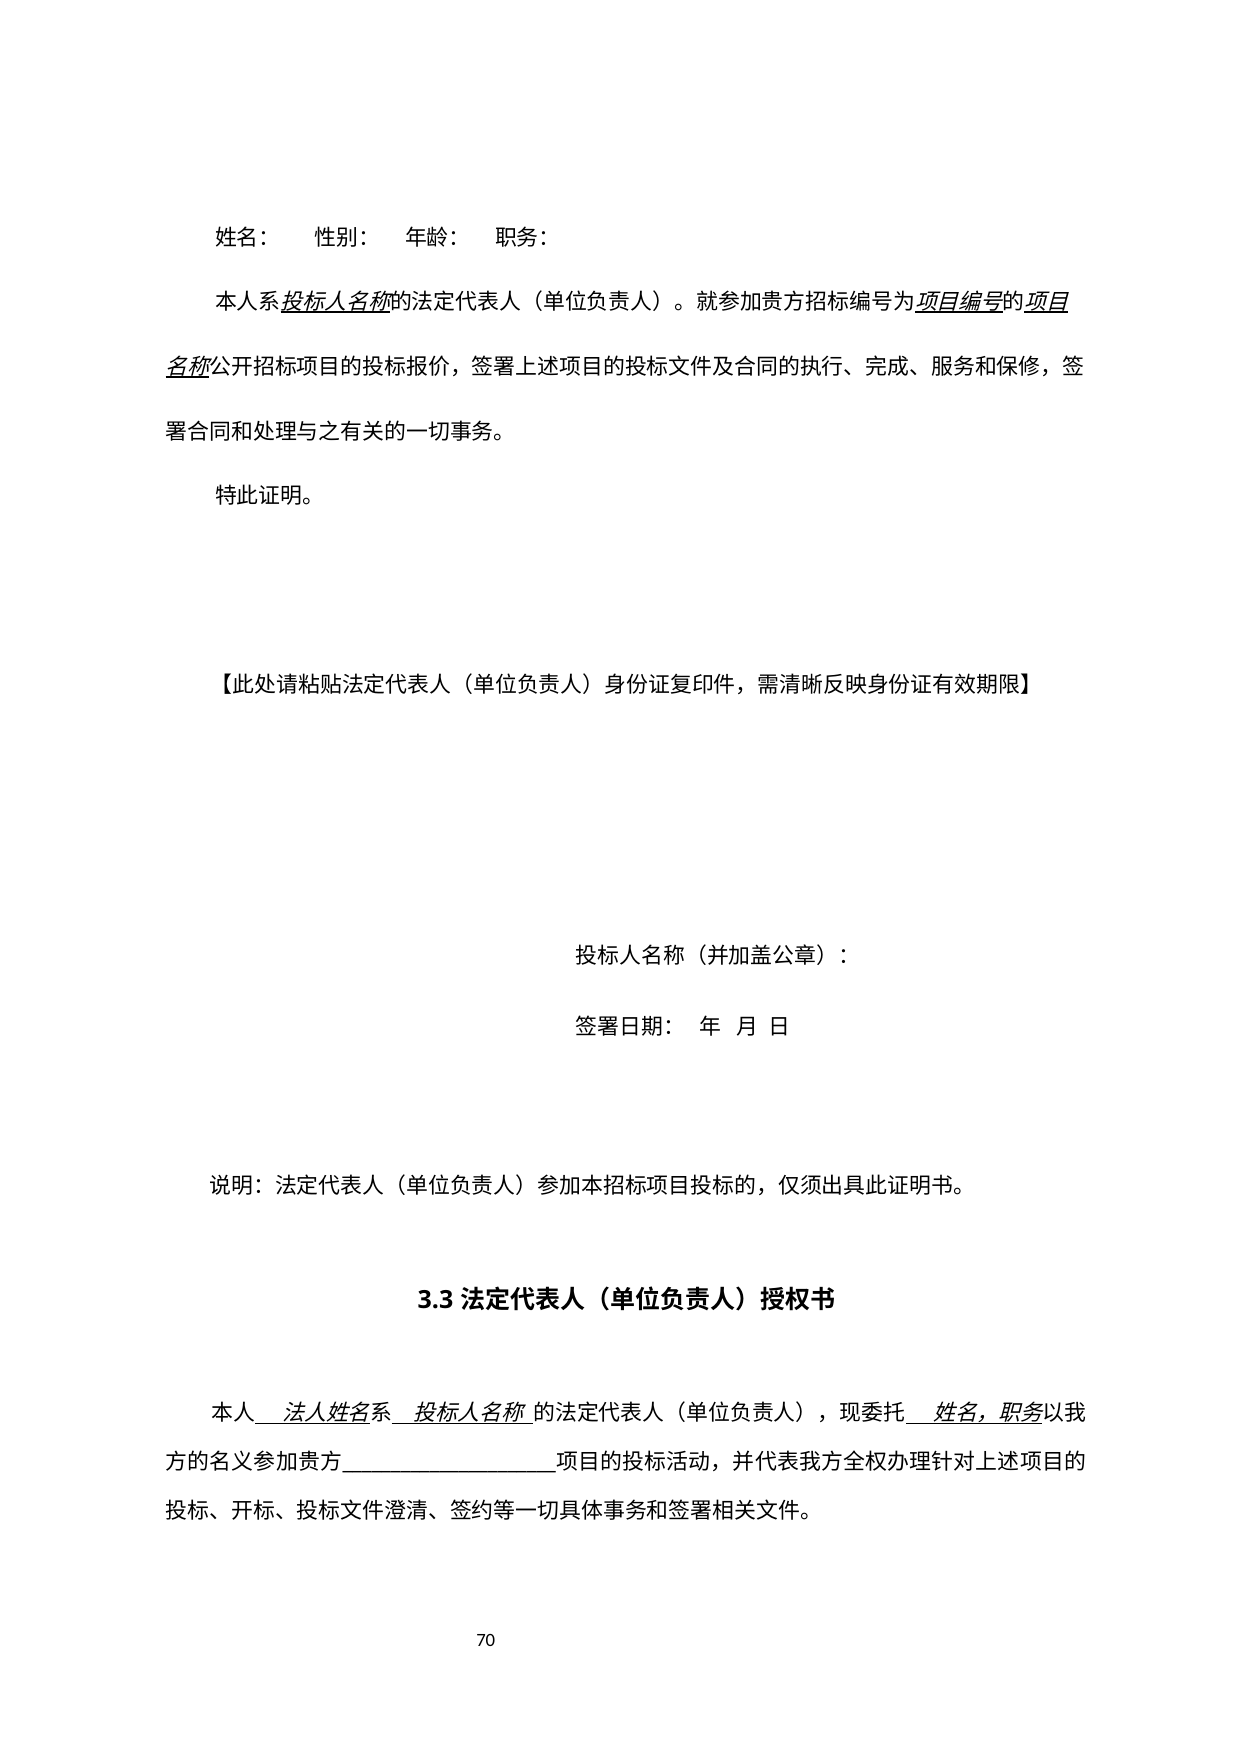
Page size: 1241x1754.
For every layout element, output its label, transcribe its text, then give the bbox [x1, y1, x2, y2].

text 特此证明。 [165, 478, 1087, 510]
text 签署日期： 年 月 日 [165, 1008, 1087, 1041]
text 3.3 法定代表人（单位负责人）授权书 [165, 1265, 1087, 1330]
text 姓名： 性别： 年龄： 职务： [165, 219, 1087, 252]
text 本人 法人姓名系 投标人名称 的法定代表人（单位负责人），现委托 姓名，职务以我方的名义参加贵方______________________项目的投标活动，并代表我方全权办理针对上述项目的投标、开标、投标文件澄清、签约等一切具体事务和签署相关文件。 [165, 1395, 1087, 1525]
text 本人系投标人名称的法定代表人（单位负责人）。就参加贵方招标编号为项目编号的项目名称公开招标项目的投标报价，签署上述项目的投标文件及合同的执行、完成、服务和保修，签署合同和处理与之有关的一切事务。 [165, 284, 1087, 446]
text 投标人名称（并加盖公章）： [165, 938, 1087, 971]
text 【此处请粘贴法定代表人（单位负责人）身份证复印件，需清晰反映身份证有效期限】 [109, 667, 1087, 699]
text 说明：法定代表人（单位负责人）参加本招标项目投标的，仅须出具此证明书。 [165, 1167, 1087, 1200]
